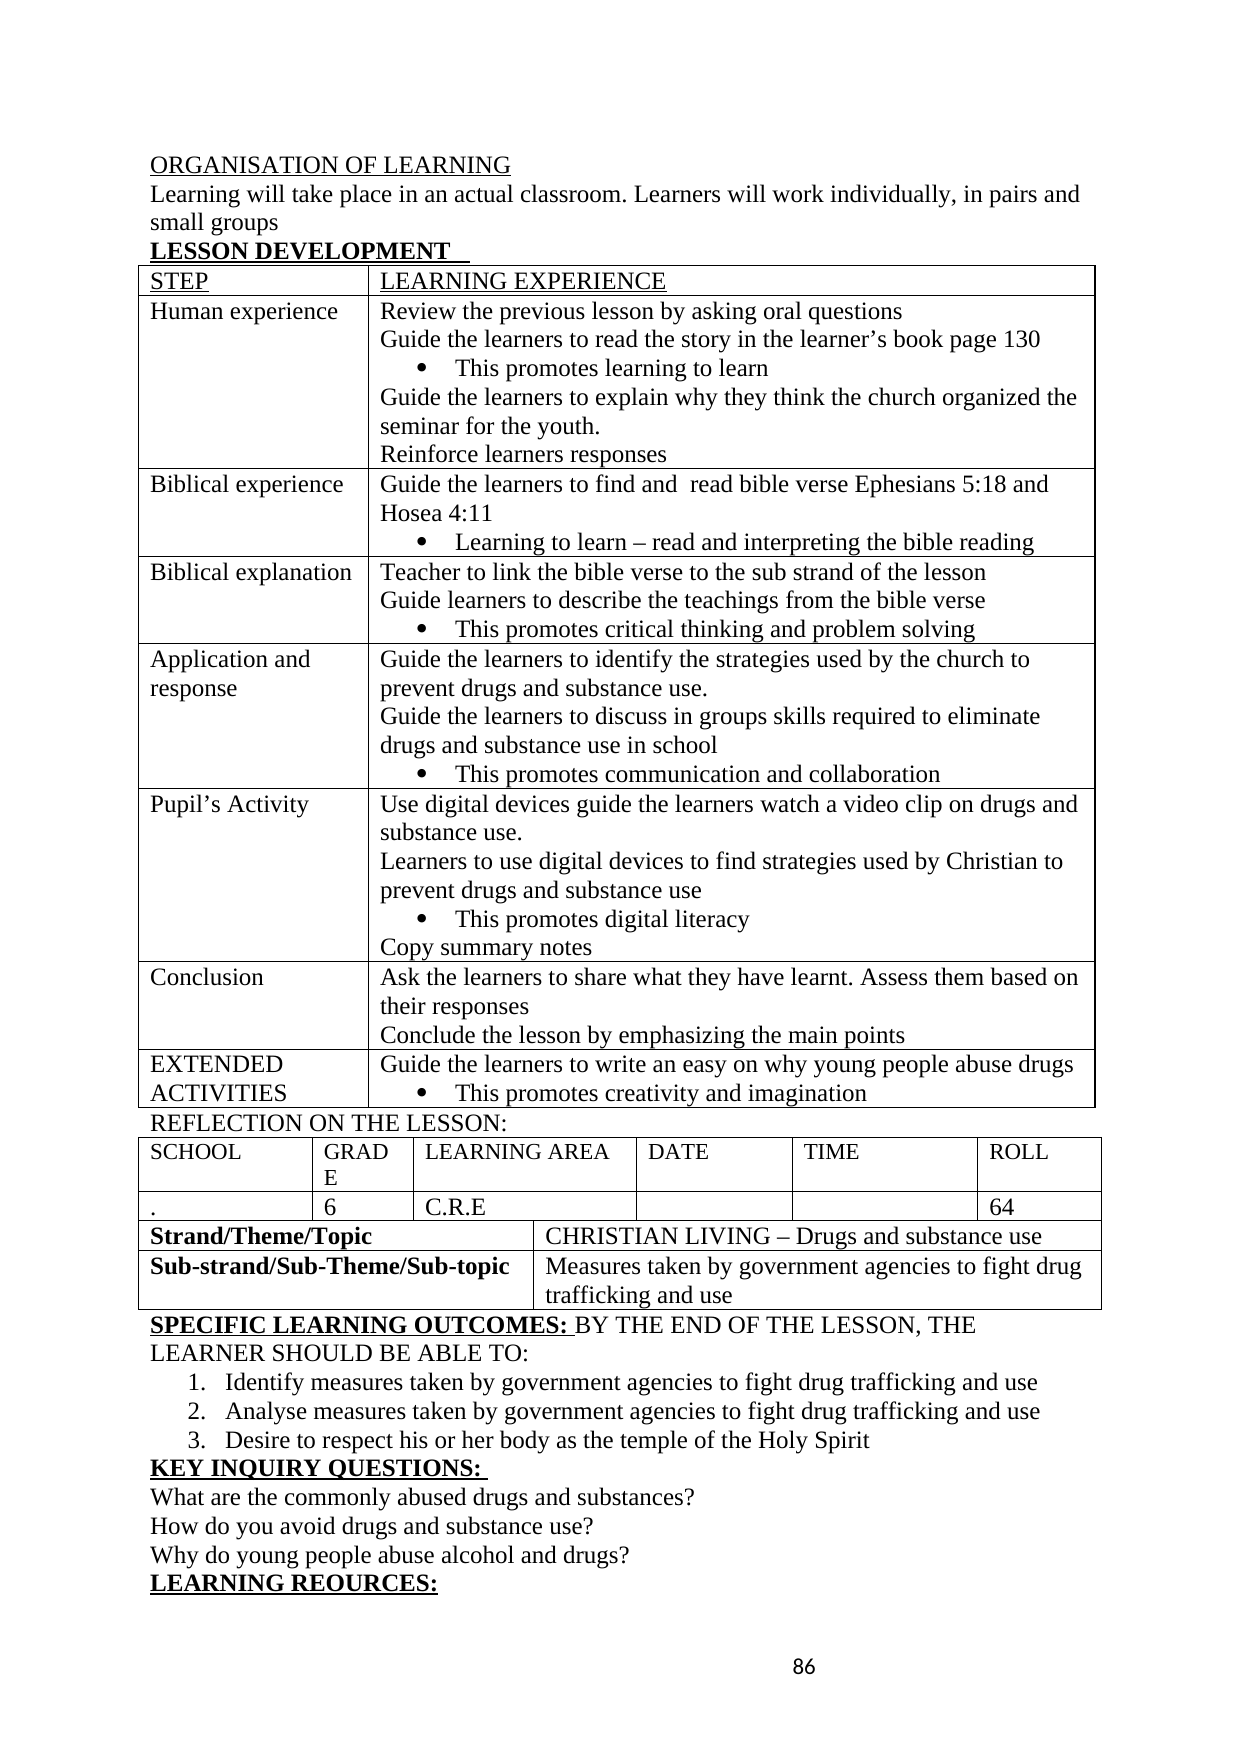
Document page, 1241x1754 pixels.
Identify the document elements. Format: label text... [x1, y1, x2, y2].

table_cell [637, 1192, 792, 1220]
text Learning will take place in an actual classroom. Learners will work individually, in pairs and small groups [150, 179, 1090, 236]
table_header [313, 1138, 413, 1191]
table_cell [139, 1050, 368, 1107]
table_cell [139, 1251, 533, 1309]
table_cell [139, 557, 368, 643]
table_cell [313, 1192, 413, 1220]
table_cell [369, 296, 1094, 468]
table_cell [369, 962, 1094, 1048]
text ORGANISATION OF LEARNING [150, 150, 1090, 179]
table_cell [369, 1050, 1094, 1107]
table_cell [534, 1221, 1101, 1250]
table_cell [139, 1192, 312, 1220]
text LESSON DEVELOPMENT [150, 236, 1090, 265]
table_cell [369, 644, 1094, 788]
text LEARNING REOURCES: [150, 1568, 1090, 1597]
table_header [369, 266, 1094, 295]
list Desire to respect his or her body as the temple of the Holy Spirit [187, 1425, 1090, 1453]
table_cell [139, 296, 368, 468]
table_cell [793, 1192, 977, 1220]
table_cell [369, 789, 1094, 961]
text KEY INQUIRY QUESTIONS: [150, 1453, 1090, 1482]
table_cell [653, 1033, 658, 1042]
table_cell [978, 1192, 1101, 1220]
list Identify measures taken by government agencies to fight drug trafficking and use [187, 1367, 1090, 1396]
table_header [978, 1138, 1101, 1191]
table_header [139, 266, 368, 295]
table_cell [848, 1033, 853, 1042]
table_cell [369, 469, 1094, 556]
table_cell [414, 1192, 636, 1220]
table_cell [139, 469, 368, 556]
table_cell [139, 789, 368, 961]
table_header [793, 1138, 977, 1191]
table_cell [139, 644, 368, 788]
list Analyse measures taken by government agencies to fight drug trafficking and use [187, 1396, 1090, 1425]
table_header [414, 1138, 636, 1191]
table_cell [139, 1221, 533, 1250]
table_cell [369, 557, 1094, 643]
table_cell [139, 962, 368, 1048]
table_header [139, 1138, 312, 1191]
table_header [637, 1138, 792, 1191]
text What are the commonly abused drugs and substances? [150, 1482, 1090, 1511]
text SPECIFIC LEARNING OUTCOMES: BY THE END OF THE LESSON, THE LEARNER SHOULD BE ABLE TO: [150, 1310, 1090, 1367]
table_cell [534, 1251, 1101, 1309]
text REFLECTION ON THE LESSON: [150, 1108, 1090, 1137]
text Why do young people abuse alcohol and drugs? [150, 1540, 1090, 1568]
text How do you avoid drugs and substance use? [150, 1511, 1090, 1540]
